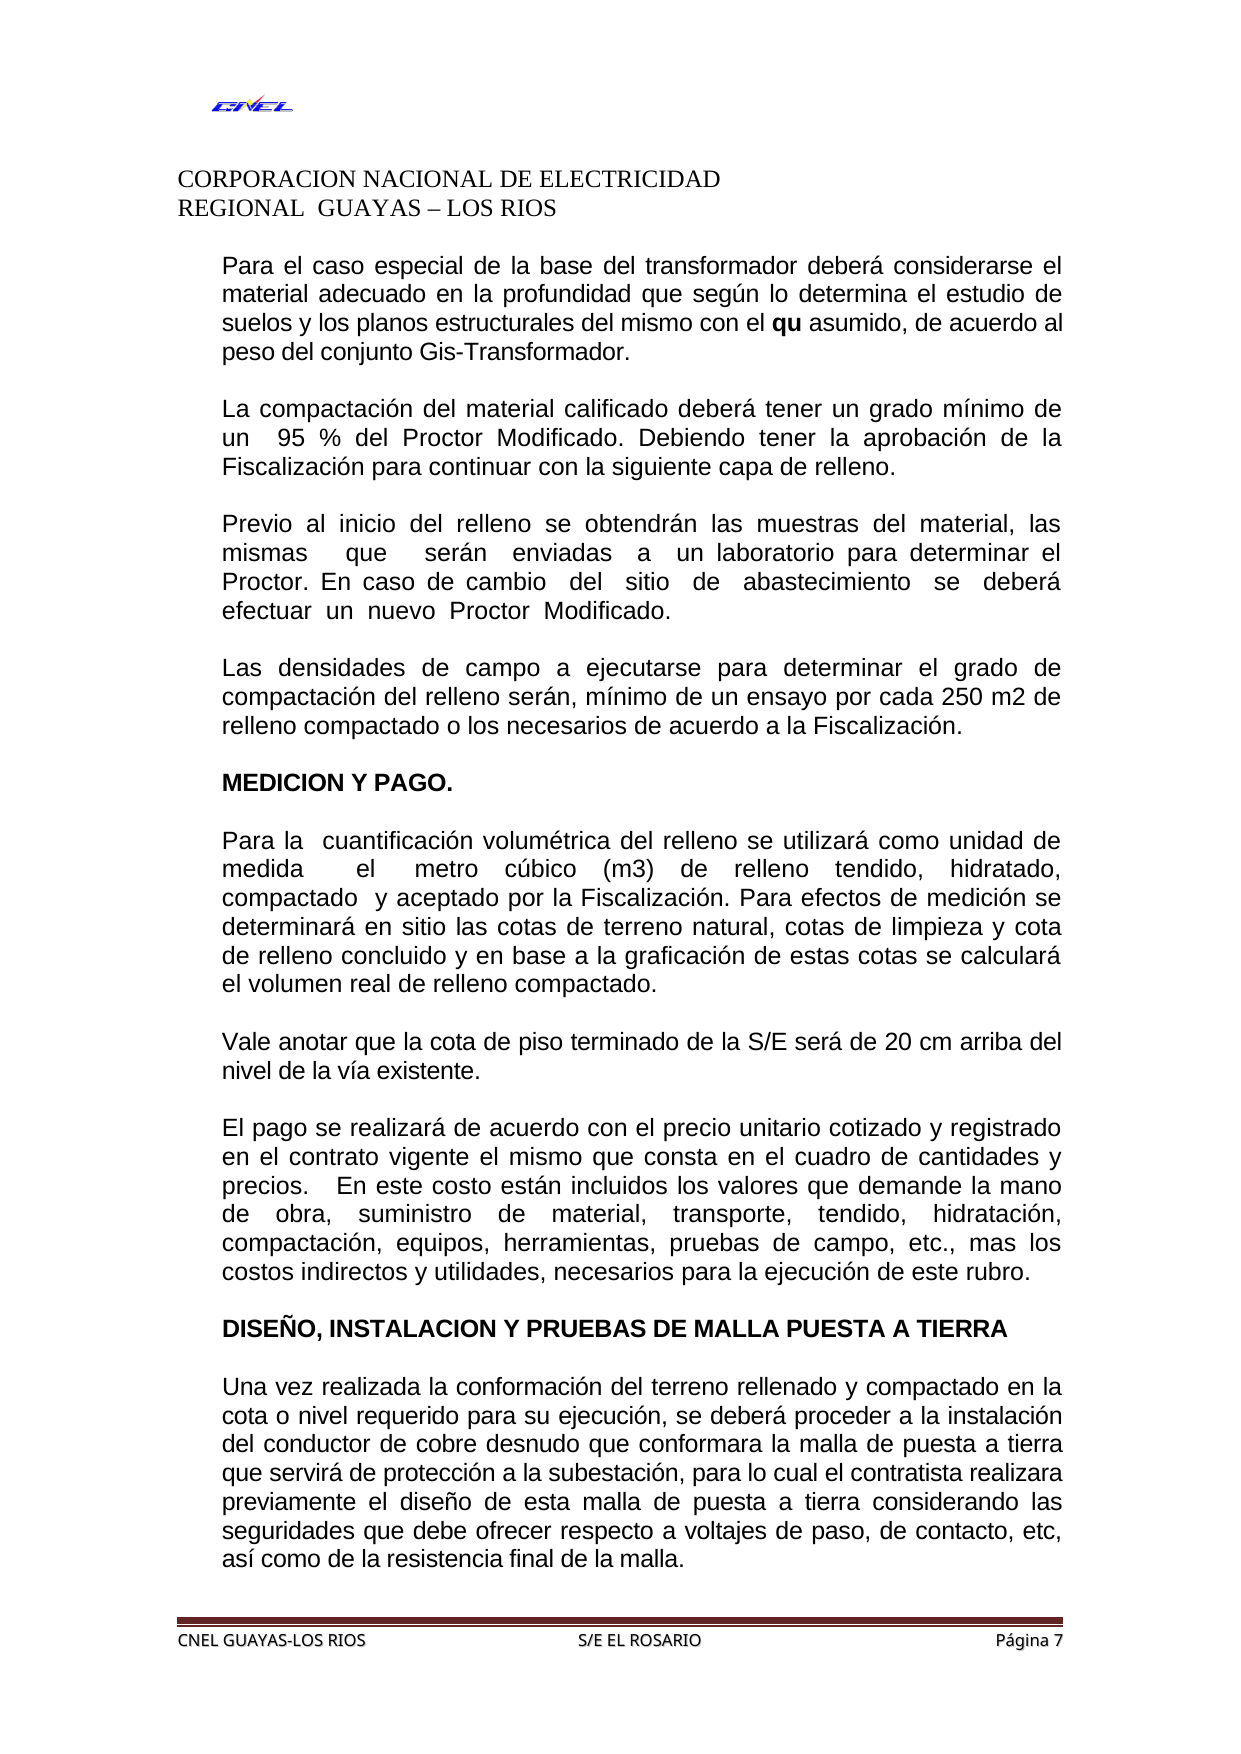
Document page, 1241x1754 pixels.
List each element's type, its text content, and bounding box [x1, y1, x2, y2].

text Para la cuantificación volumétrica del relleno se utilizará como unidad de medida el metro cúbico (m3) de relleno tendido, hidratado, compactado y aceptado por la Fiscalización. Para efectos de medición se determinará en sitio las cotas de terreno natural, cotas de limpieza y cota de relleno concluido y en base a la graficación de estas cotas se calculará el volumen real de relleno compactado. [222, 826, 1063, 998]
text DISEÑO, INSTALACION Y PRUEBAS DE MALLA PUESTA A TIERRA [222, 1314, 1063, 1343]
text Previo al inicio del relleno se obtendrán las muestras del material, las mismas que serán enviadas a un laboratorio para determinar el Proctor. En caso de cambio del sitio de abastecimiento se deberá efectuar un nuevo Proctor Modificado. [222, 509, 1063, 624]
text Vale anotar que la cota de piso terminado de la S/E será de 20 cm arriba del nivel de la vía existente. [222, 1027, 1063, 1084]
text Para el caso especial de la base del transformador deberá considerarse el material adecuado en la profundidad que según lo determina el estudio de suelos y los planos estructurales del mismo con el qu asumido, de acuerdo al peso del conjunto Gis-Transformador. [222, 251, 1063, 366]
text Las densidades de campo a ejecutarse para determinar el grado de compactación del relleno serán, mínimo de un ensayo por cada 250 m2 de relleno compactado o los necesarios de acuerdo a la Fiscalización. [222, 653, 1063, 739]
text Una vez realizada la conformación del terreno rellenado y compactado en la cota o nivel requerido para su ejecución, se deberá proceder a la instalación del conductor de cobre desnudo que conformara la malla de puesta a tierra que servirá de protección a la subestación, para lo cual el contratista realizara previamente el diseño de esta malla de puesta a tierra considerando las seguridades que debe ofrecer respecto a voltajes de paso, de contacto, etc, así como de la resistencia final de la malla. [222, 1372, 1063, 1573]
text El pago se realizará de acuerdo con el precio unitario cotizado y registrado en el contrato vigente el mismo que consta en el cuadro de cantidades y precios. En este costo están incluidos los valores que demande la mano de obra, suministro de material, transporte, tendido, hidratación, compactación, equipos, herramientas, pruebas de campo, etc., mas los costos indirectos y utilidades, necesarios para la ejecución de este rubro. [222, 1113, 1063, 1286]
text La compactación del material calificado deberá tener un grado mínimo de un 95 % del Proctor Modificado. Debiendo tener la aprobación de la Fiscalización para continuar con la siguiente capa de relleno. [222, 394, 1063, 481]
text MEDICION Y PAGO. [222, 768, 1063, 797]
